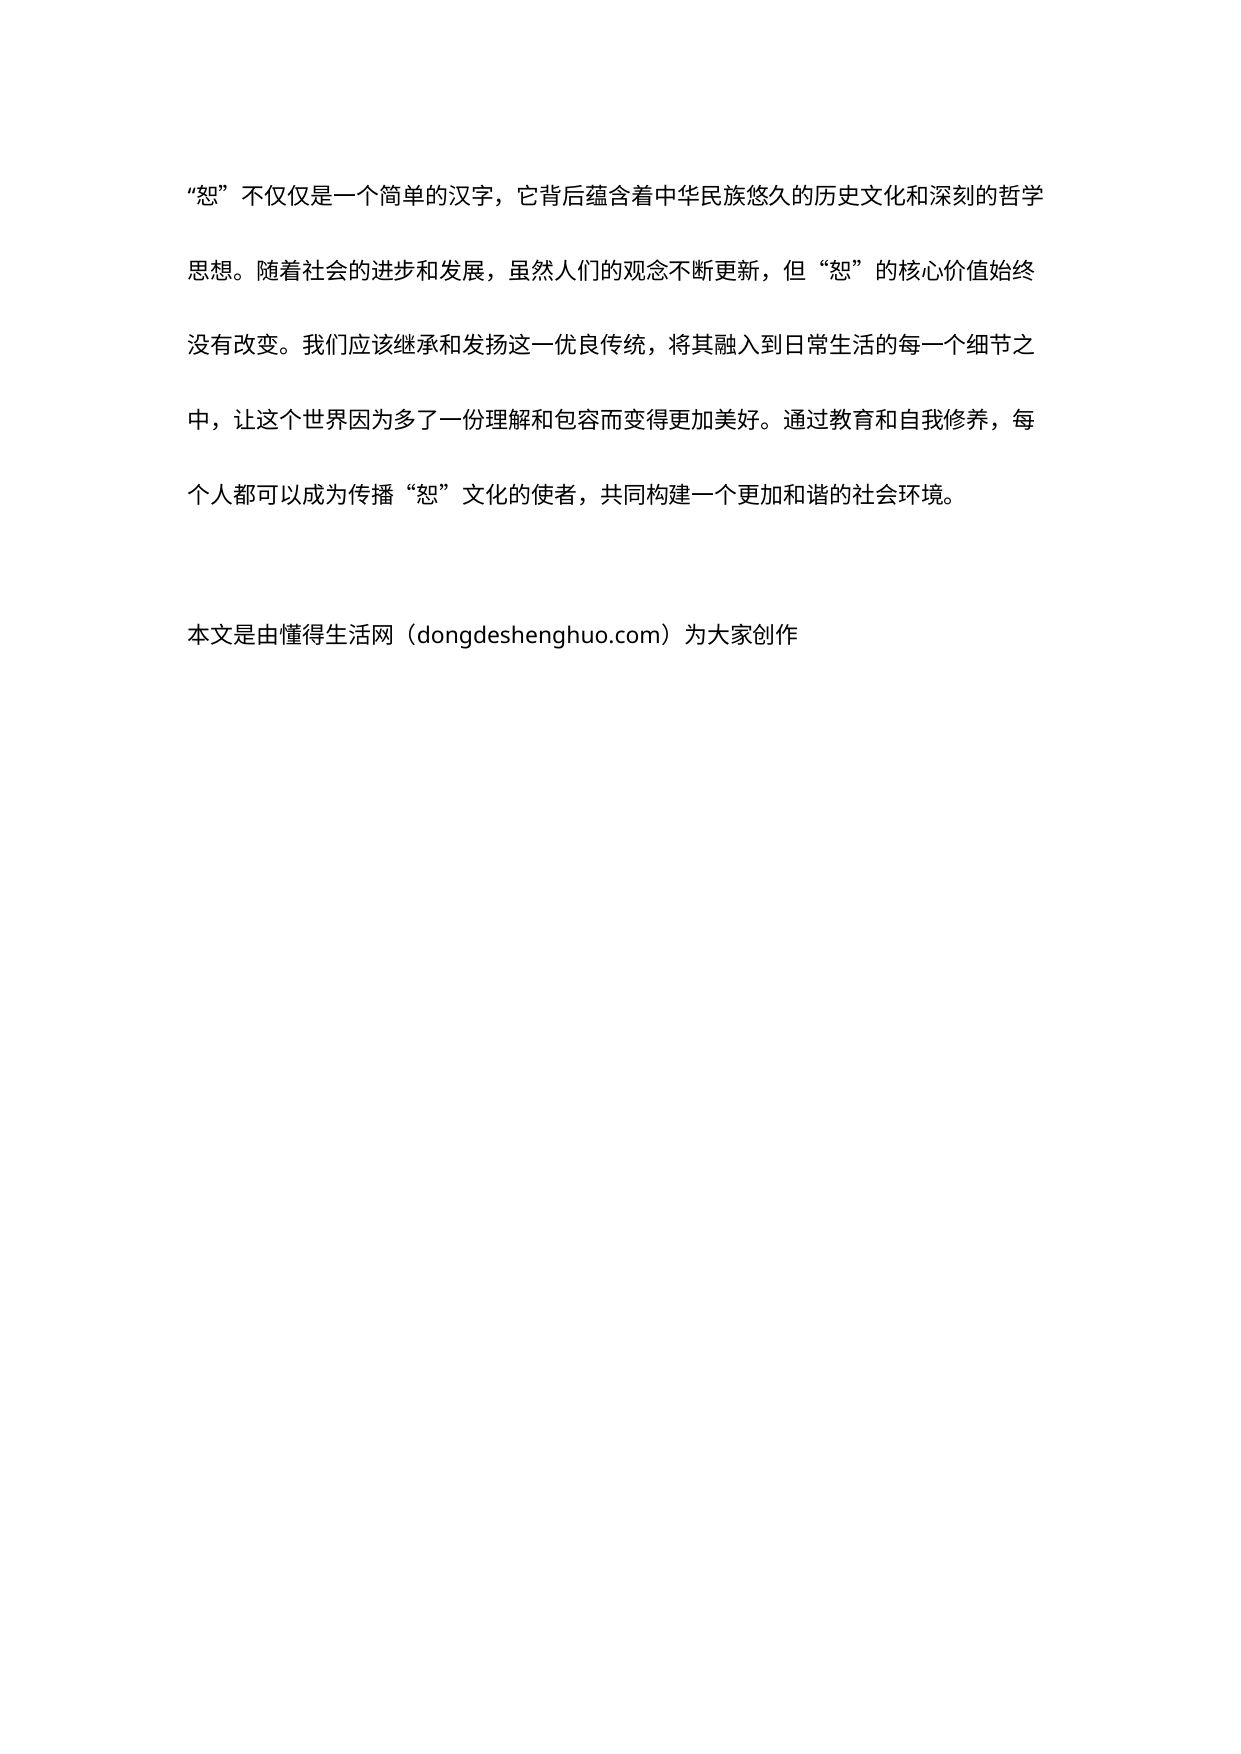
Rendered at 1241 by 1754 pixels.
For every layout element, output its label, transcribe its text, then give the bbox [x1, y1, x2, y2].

text “恕”不仅仅是一个简单的汉字，它背后蕴含着中华民族悠久的历史文化和深刻的哲学思想。随着社会的进步和发展，虽然人们的观念不断更新，但“恕”的核心价值始终没有改变。我们应该继承和发扬这一优良传统，将其融入到日常生活的每一个细节之中，让这个世界因为多了一份理解和包容而变得更加美好。通过教育和自我修养，每个人都可以成为传播“恕”文化的使者，共同构建一个更加和谐的社会环境。 [187, 162, 1053, 526]
text 本文是由懂得生活网（dongdeshenghuo.com）为大家创作 [187, 601, 1053, 666]
